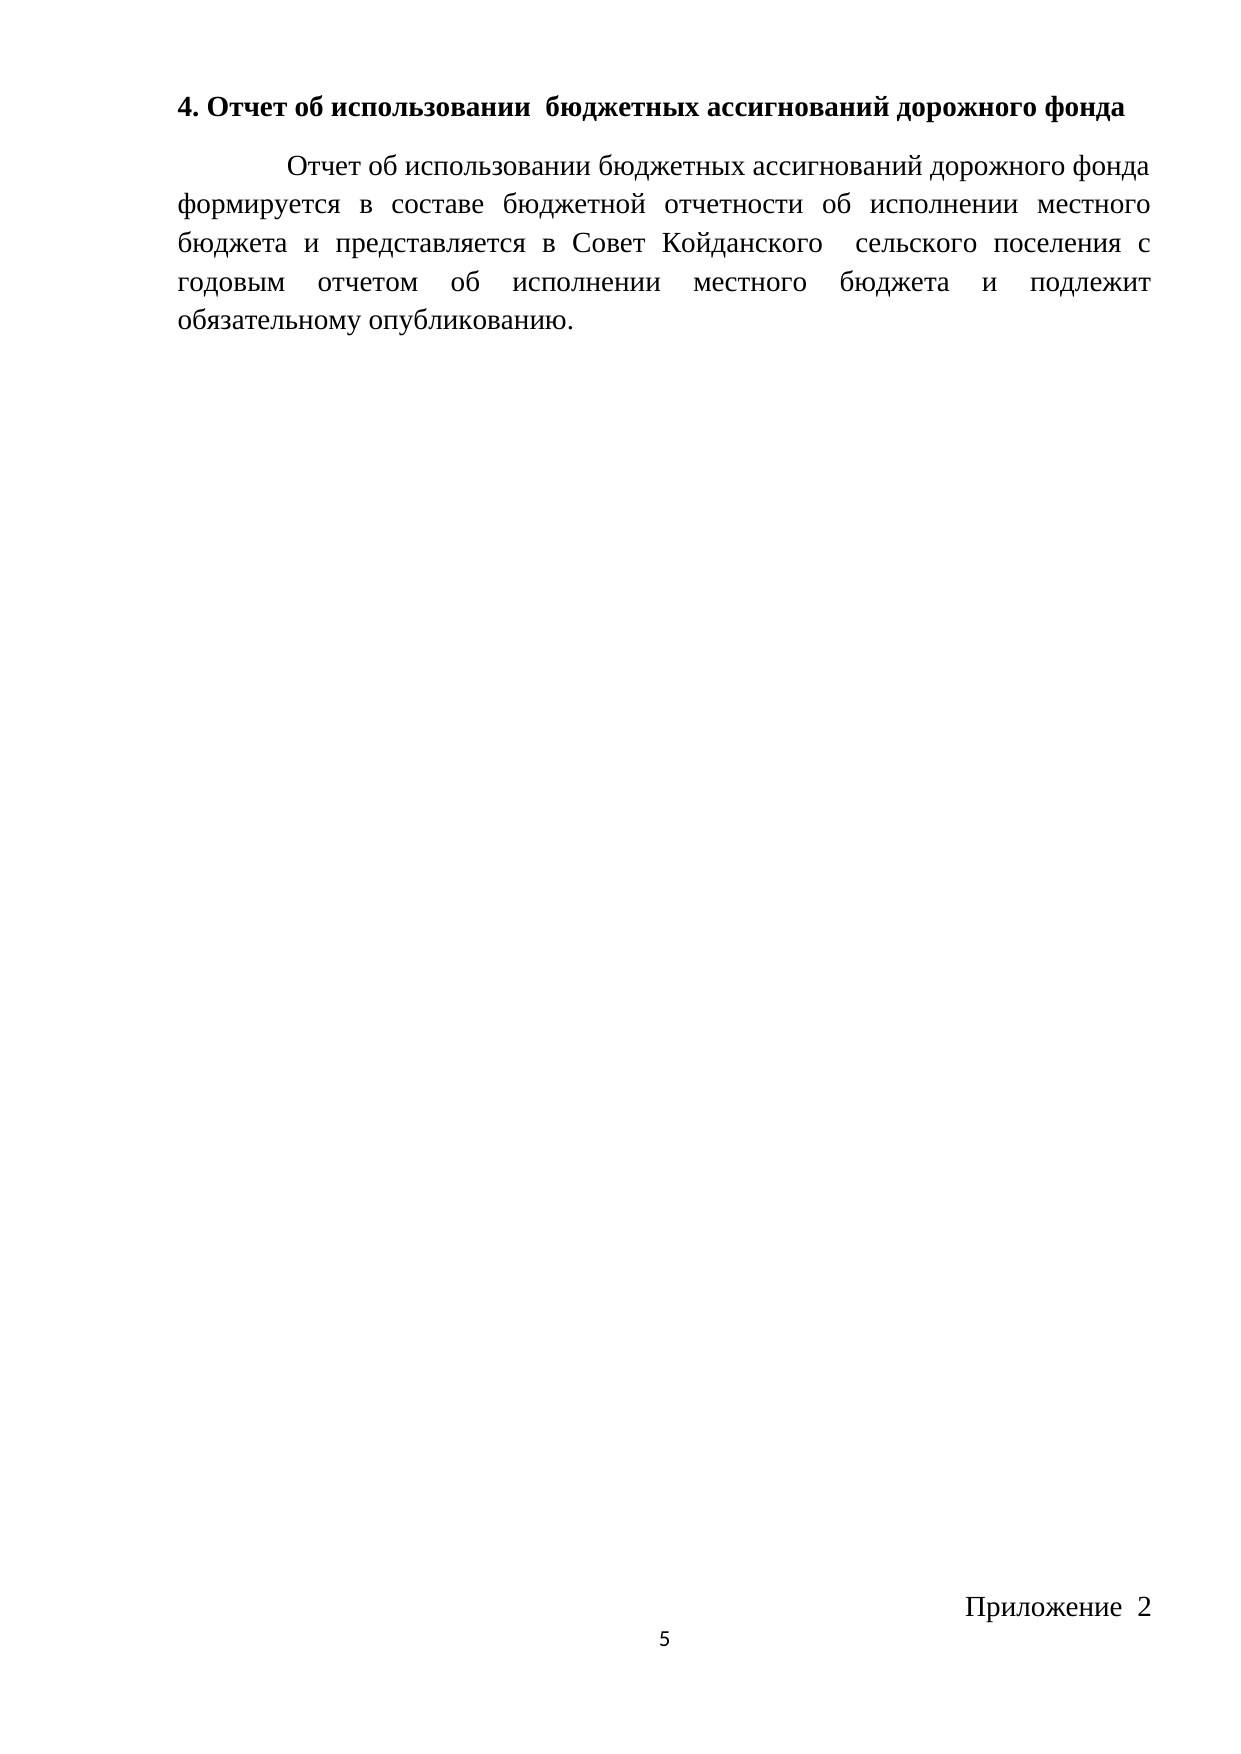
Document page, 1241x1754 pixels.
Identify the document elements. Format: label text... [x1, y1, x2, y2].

text Приложение 2 [177, 1589, 1152, 1623]
text Отчет об использовании бюджетных ассигнований дорожного фонда формируется в составе бюджетной отчетности об исполнении местного бюджета и представляется в Совет Койданского сельского поселения с годовым отчетом об исполнении местного бюджета и подлежит обязательному опубликованию. [177, 148, 1152, 336]
text 4. Отчет об использовании бюджетных ассигнований дорожного фонда [177, 89, 1152, 122]
